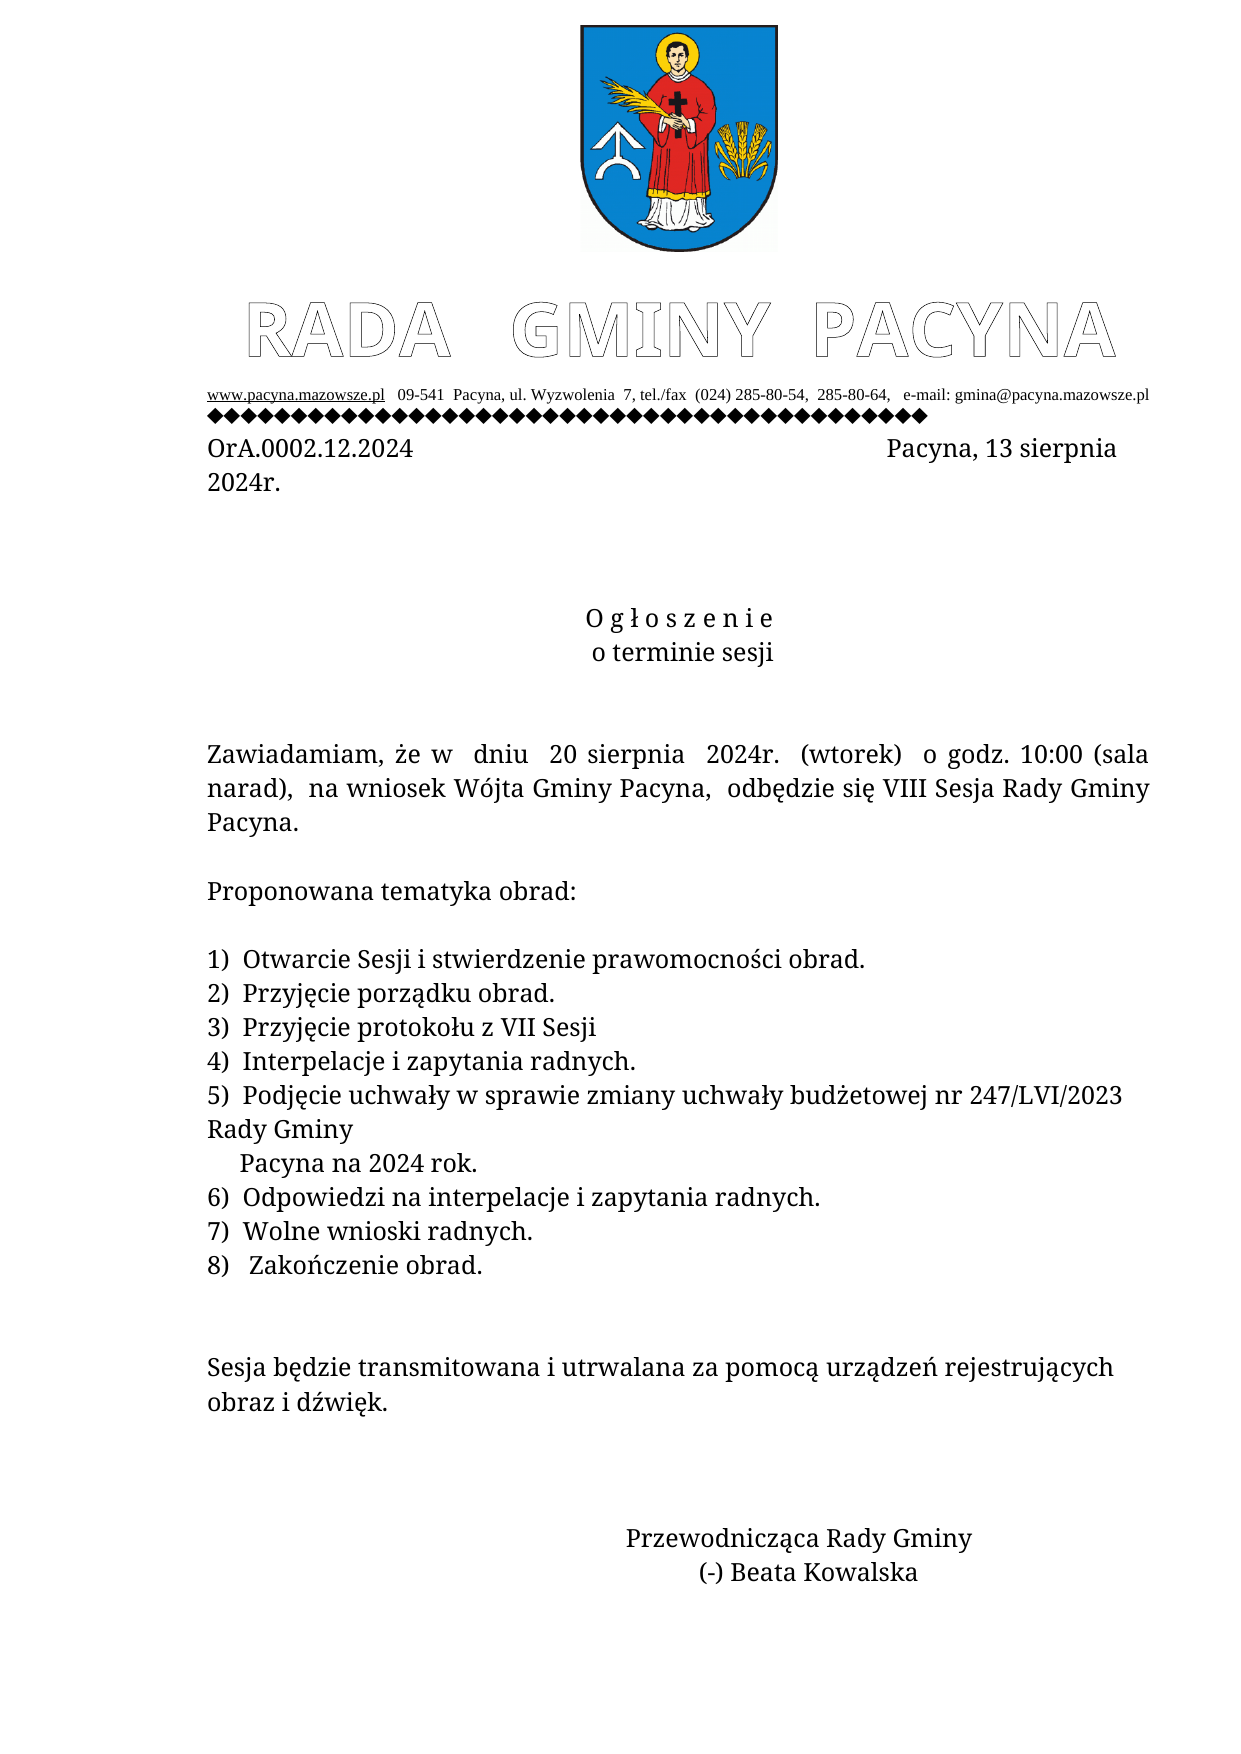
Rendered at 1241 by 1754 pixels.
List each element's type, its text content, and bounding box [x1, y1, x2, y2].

text OrA.0002.12.2024 Pacyna, 13 sierpnia 2024r. [207, 430, 1152, 498]
text www.pacyna.mazowsze.pl 09-541 Pacyna, ul. Wyzwolenia 7, tel./fax (024) 285-80-54, 285-80-64, e-mail: gmina@pacyna.mazowsze.pl [207, 385, 1152, 404]
text 7) Wolne wnioski radnych. [207, 1214, 1152, 1248]
text O g ł o s z e n i e [207, 601, 1152, 635]
text o terminie sesji [207, 635, 1152, 669]
text 5) Podjęcie uchwały w sprawie zmiany uchwały budżetowej nr 247/LVI/2023 Rady Gminy Pacyna na 2024 rok. 6) Odpowiedzi na interpelacje i zapytania radnych. [207, 1078, 1152, 1214]
text Sesja będzie transmitowana i utrwalana za pomocą urządzeń rejestrujących obraz i dźwięk. [207, 1350, 1152, 1418]
text Proponowana tematyka obrad: [207, 873, 1152, 907]
text 8) Zakończenie obrad. [207, 1248, 1152, 1282]
text 4) Interpelacje i zapytania radnych. [207, 1043, 1152, 1078]
text Przewodnicząca Rady Gminy (-) Beata Kowalska [207, 1520, 1152, 1588]
subtitle RADA GMINY PACYNA [207, 276, 1152, 378]
text 1) Otwarcie Sesji i stwierdzenie prawomocności obrad. [207, 941, 1152, 975]
text Zawiadamiam, że w dniu 20 sierpnia 2024r. (wtorek) o godz. 10:00 (sala narad), na wniosek Wójta Gminy Pacyna, odbędzie się VIII Sesja Rady Gminy Pacyna. [207, 737, 1152, 839]
text 2) Przyjęcie porządku obrad. 3) Przyjęcie protokołu z VII Sesji [207, 975, 1152, 1043]
picture [580, 25, 778, 252]
